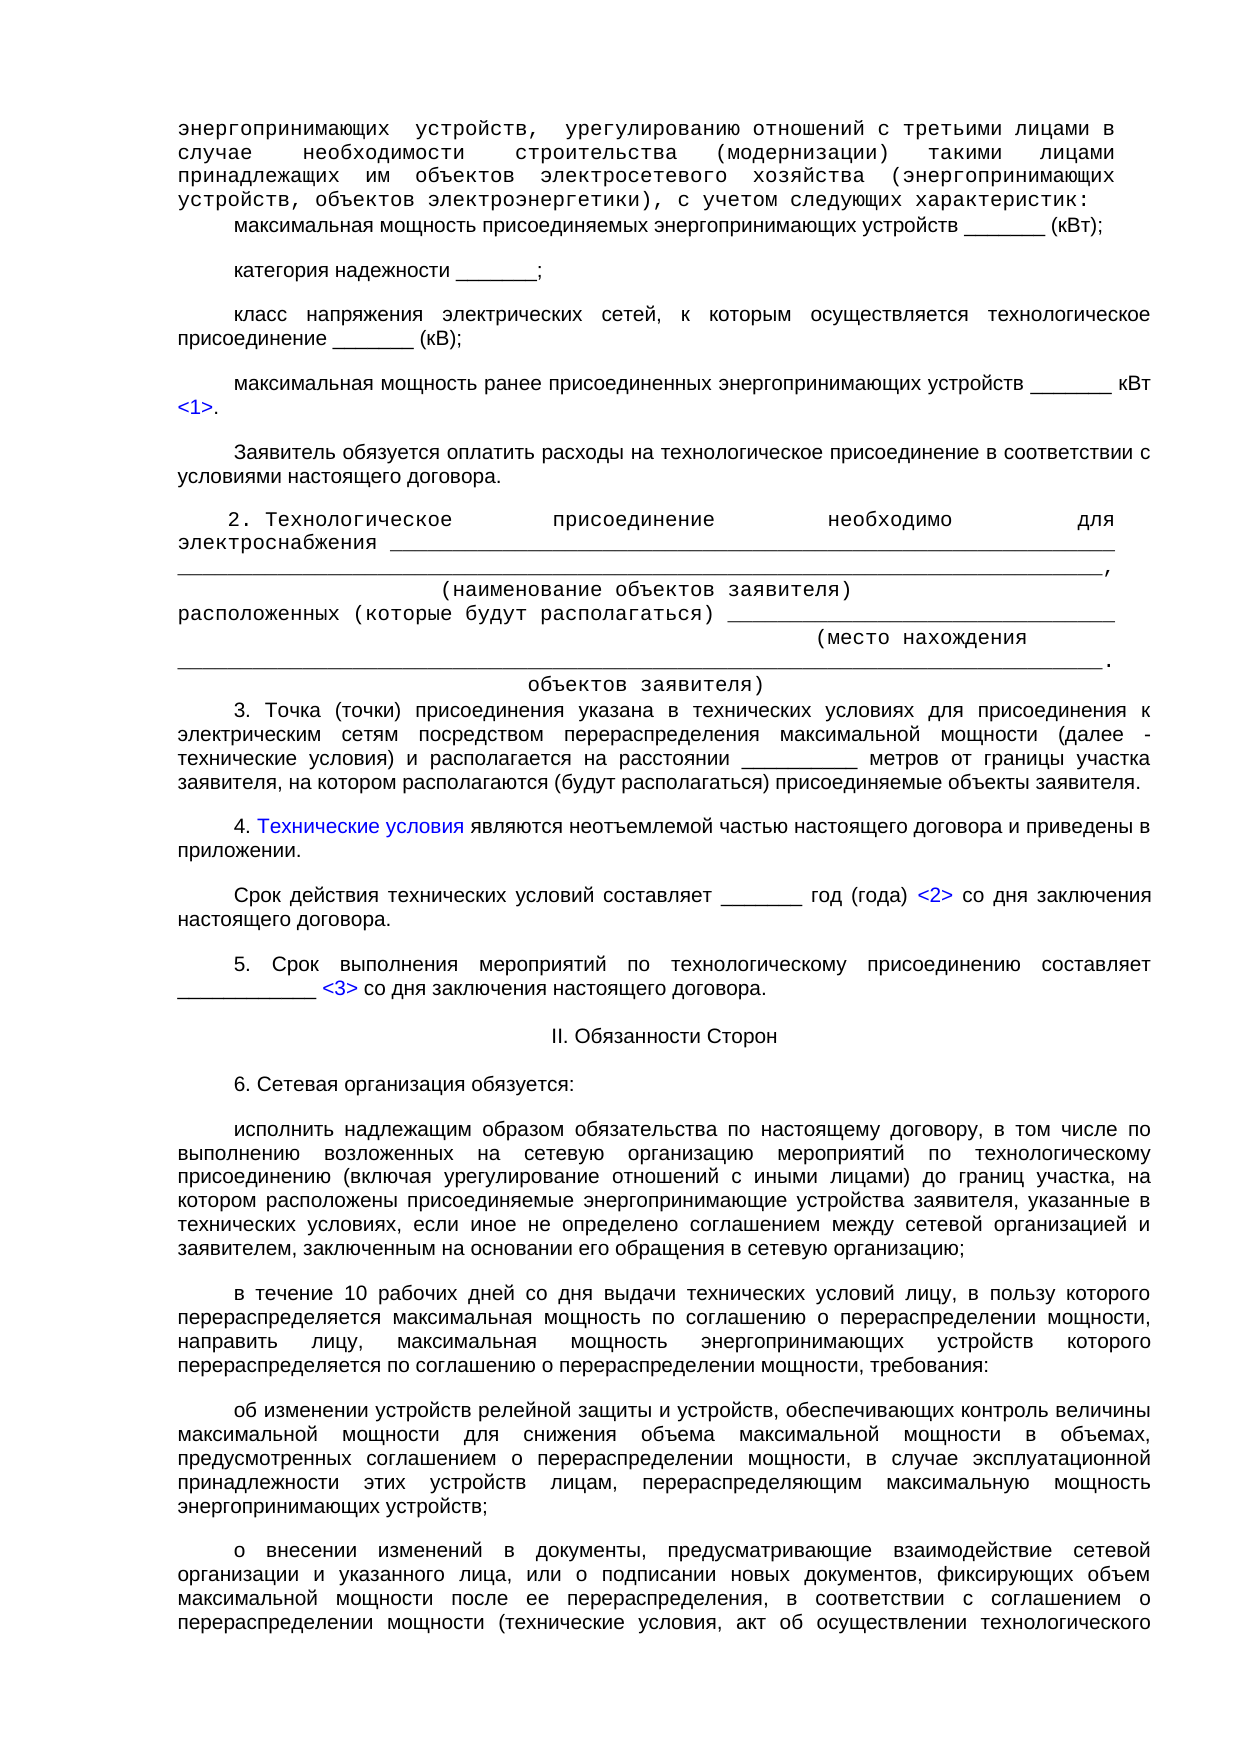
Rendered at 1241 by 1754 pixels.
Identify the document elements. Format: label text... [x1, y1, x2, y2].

text исполнить надлежащим образом обязательства по настоящему договору, в том числе по выполнению возложенных на сетевую организацию мероприятий по технологическому присоединению (включая урегулирование отношений с иными лицами) до границ участка, на котором расположены присоединяемые энергопринимающие устройства заявителя, указанные в технических условиях, если иное не определено соглашением между сетевой организацией и заявителем, заключенным на основании его обращения в сетевую организацию; [177, 1116, 1152, 1260]
text 6. Сетевая организация обязуется: [177, 1072, 1152, 1096]
text принадлежащих им объектов электросетевого хозяйства (энергопринимающих [177, 165, 1152, 189]
text __________________________________________________________________________, [177, 556, 1152, 579]
text устройств, объектов электроэнергетики), с учетом следующих характеристик: [177, 189, 1152, 213]
text 2. Технологическое присоединение необходимо для [177, 508, 1152, 532]
text энергопринимающих устройств, урегулированию отношений с третьими лицами в [177, 118, 1152, 142]
text __________________________________________________________________________. [177, 650, 1152, 674]
text Заявитель обязуется оплатить расходы на технологическое присоединение в соответствии с условиями настоящего договора. [177, 440, 1152, 488]
text случае необходимости строительства (модернизации) такими лицами [177, 142, 1152, 165]
text расположенных (которые будут располагаться) _______________________________ [177, 603, 1152, 627]
text (наименование объектов заявителя) [177, 579, 1152, 603]
text Срок действия технических условий составляет _______ год (года) <2> со дня заключения настоящего договора. [177, 883, 1152, 931]
text объектов заявителя) [177, 674, 1152, 698]
text категория надежности _______; [177, 257, 1152, 281]
text электроснабжения __________________________________________________________ [177, 532, 1152, 556]
text II. Обязанности Сторон [177, 1024, 1152, 1048]
text в течение 10 рабочих дней со дня выдачи технических условий лицу, в пользу которого перераспределяется максимальная мощность по соглашению о перераспределении мощности, направить лицу, максимальная мощность энергопринимающих устройств которого перераспределяется по соглашению о перераспределении мощности, требования: [177, 1281, 1152, 1377]
text об изменении устройств релейной защиты и устройств, обеспечивающих контроль величины максимальной мощности для снижения объема максимальной мощности в объемах, предусмотренных соглашением о перераспределении мощности, в случае эксплуатационной принадлежности этих устройств лицам, перераспределяющим максимальную мощность энергопринимающих устройств; [177, 1398, 1152, 1517]
text 4. Технические условия являются неотъемлемой частью настоящего договора и приведены в приложении. [177, 814, 1152, 862]
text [177, 1538, 1152, 1634]
text максимальная мощность ранее присоединенных энергопринимающих устройств _______ кВт <1>. [177, 371, 1152, 419]
text класс напряжения электрических сетей, к которым осуществляется технологическое присоединение _______ (кВ); [177, 302, 1152, 350]
text максимальная мощность присоединяемых энергопринимающих устройств _______ (кВт); [177, 213, 1152, 237]
text (место нахождения [177, 627, 1152, 650]
text 5. Срок выполнения мероприятий по технологическому присоединению составляет ____________ <3> со дня заключения настоящего договора. [177, 952, 1152, 1000]
text 3. Точка (точки) присоединения указана в технических условиях для присоединения к электрическим сетям посредством перераспределения максимальной мощности (далее - технические условия) и располагается на расстоянии __________ метров от границы участка заявителя, на котором располагаются (будут располагаться) присоединяемые объекты заявителя. [177, 698, 1152, 793]
